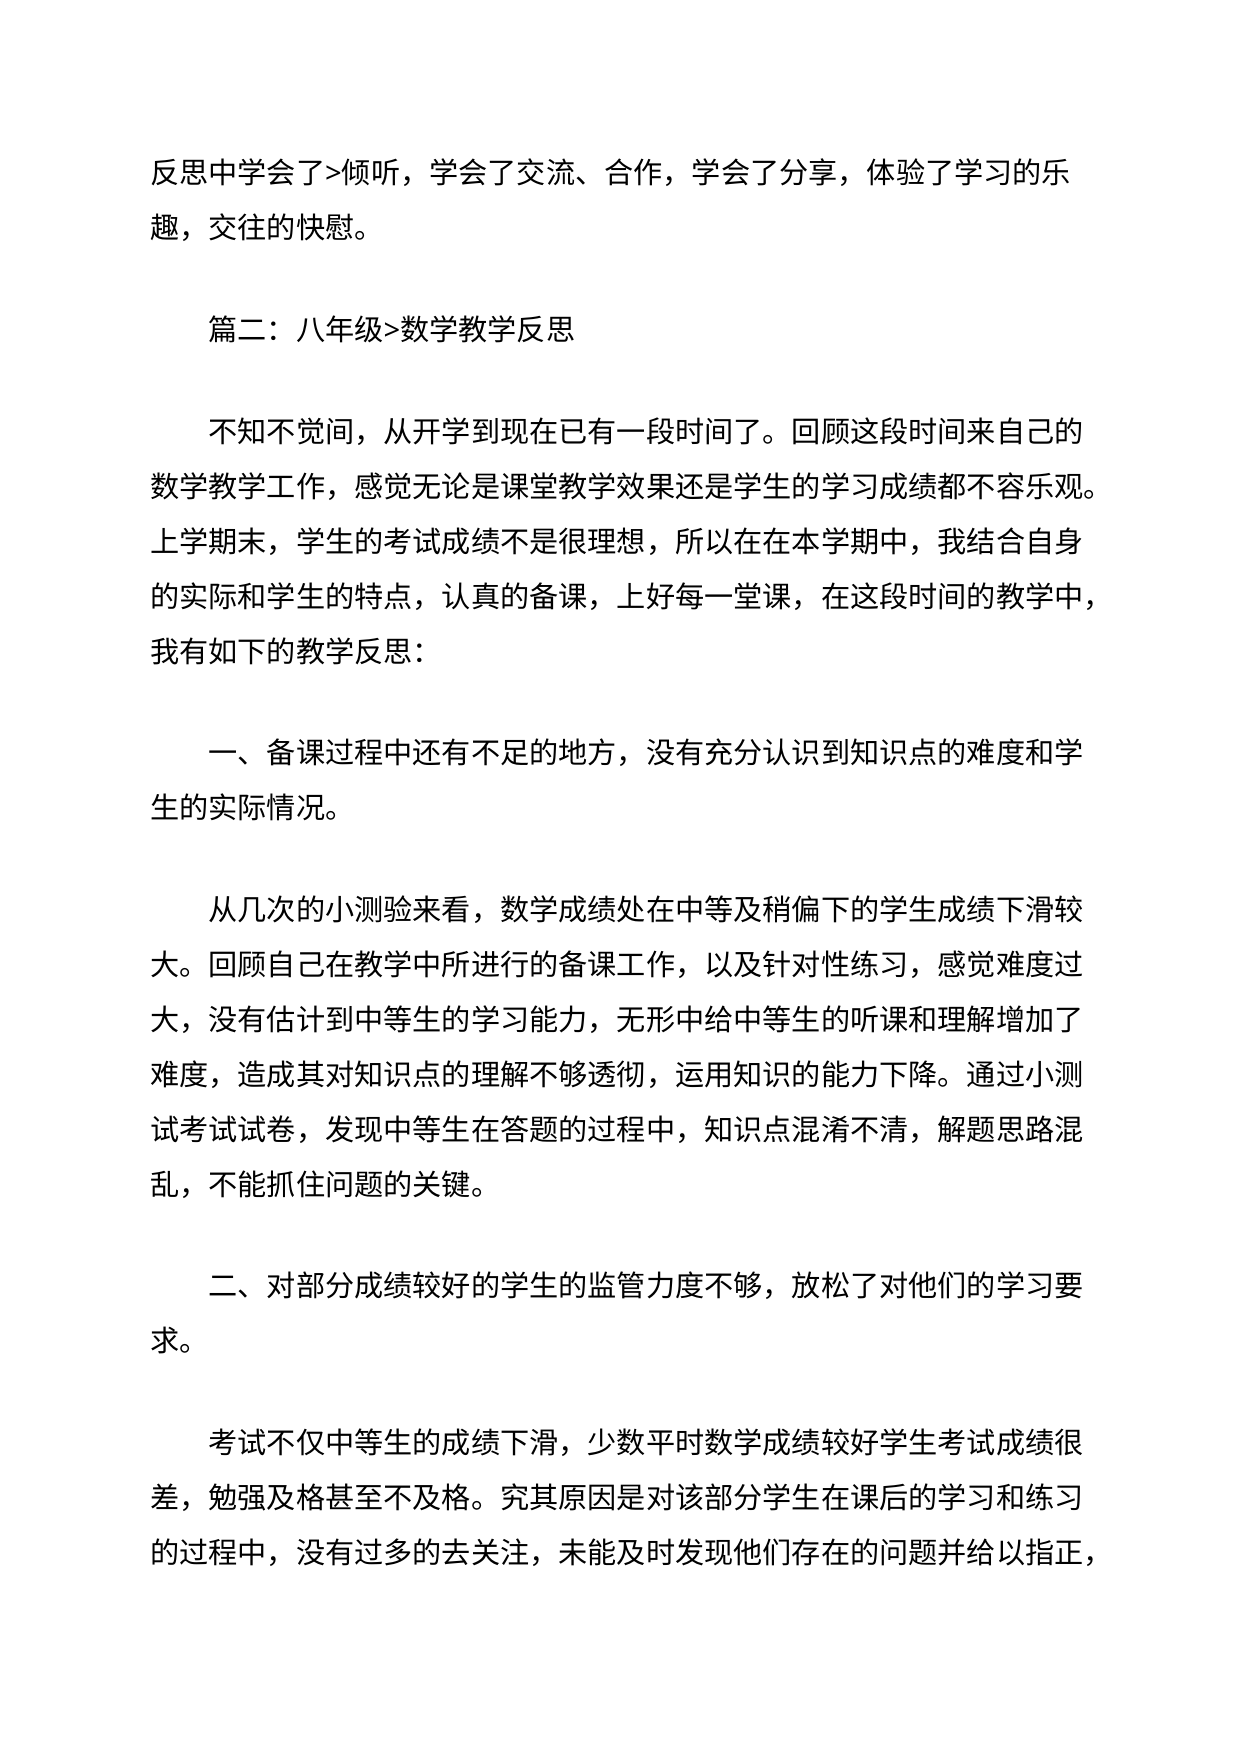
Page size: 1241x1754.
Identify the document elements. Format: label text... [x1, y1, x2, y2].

text 篇二：八年级>数学教学反思 [150, 307, 1090, 349]
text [150, 1420, 1090, 1572]
text 一、备课过程中还有不足的地方，没有充分认识到知识点的难度和学生的实际情况。 [150, 730, 1090, 827]
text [150, 150, 1090, 247]
text 不知不觉间，从开学到现在已有一段时间了。回顾这段时间来自己的数学教学工作，感觉无论是课堂教学效果还是学生的学习成绩都不容乐观。上学期末，学生的考试成绩不是很理想，所以在在本学期中，我结合自身的实际和学生的特点，认真的备课，上好每一堂课，在这段时间的教学中，我有如下的教学反思： [150, 409, 1090, 671]
text 从几次的小测验来看，数学成绩处在中等及稍偏下的学生成绩下滑较大。回顾自己在教学中所进行的备课工作，以及针对性练习，感觉难度过大，没有估计到中等生的学习能力，无形中给中等生的听课和理解增加了难度，造成其对知识点的理解不够透彻，运用知识的能力下降。通过小测试考试试卷，发现中等生在答题的过程中，知识点混淆不清，解题思路混乱，不能抓住问题的关键。 [150, 887, 1090, 1203]
text 二、对部分成绩较好的学生的监管力度不够，放松了对他们的学习要求。 [150, 1263, 1090, 1360]
